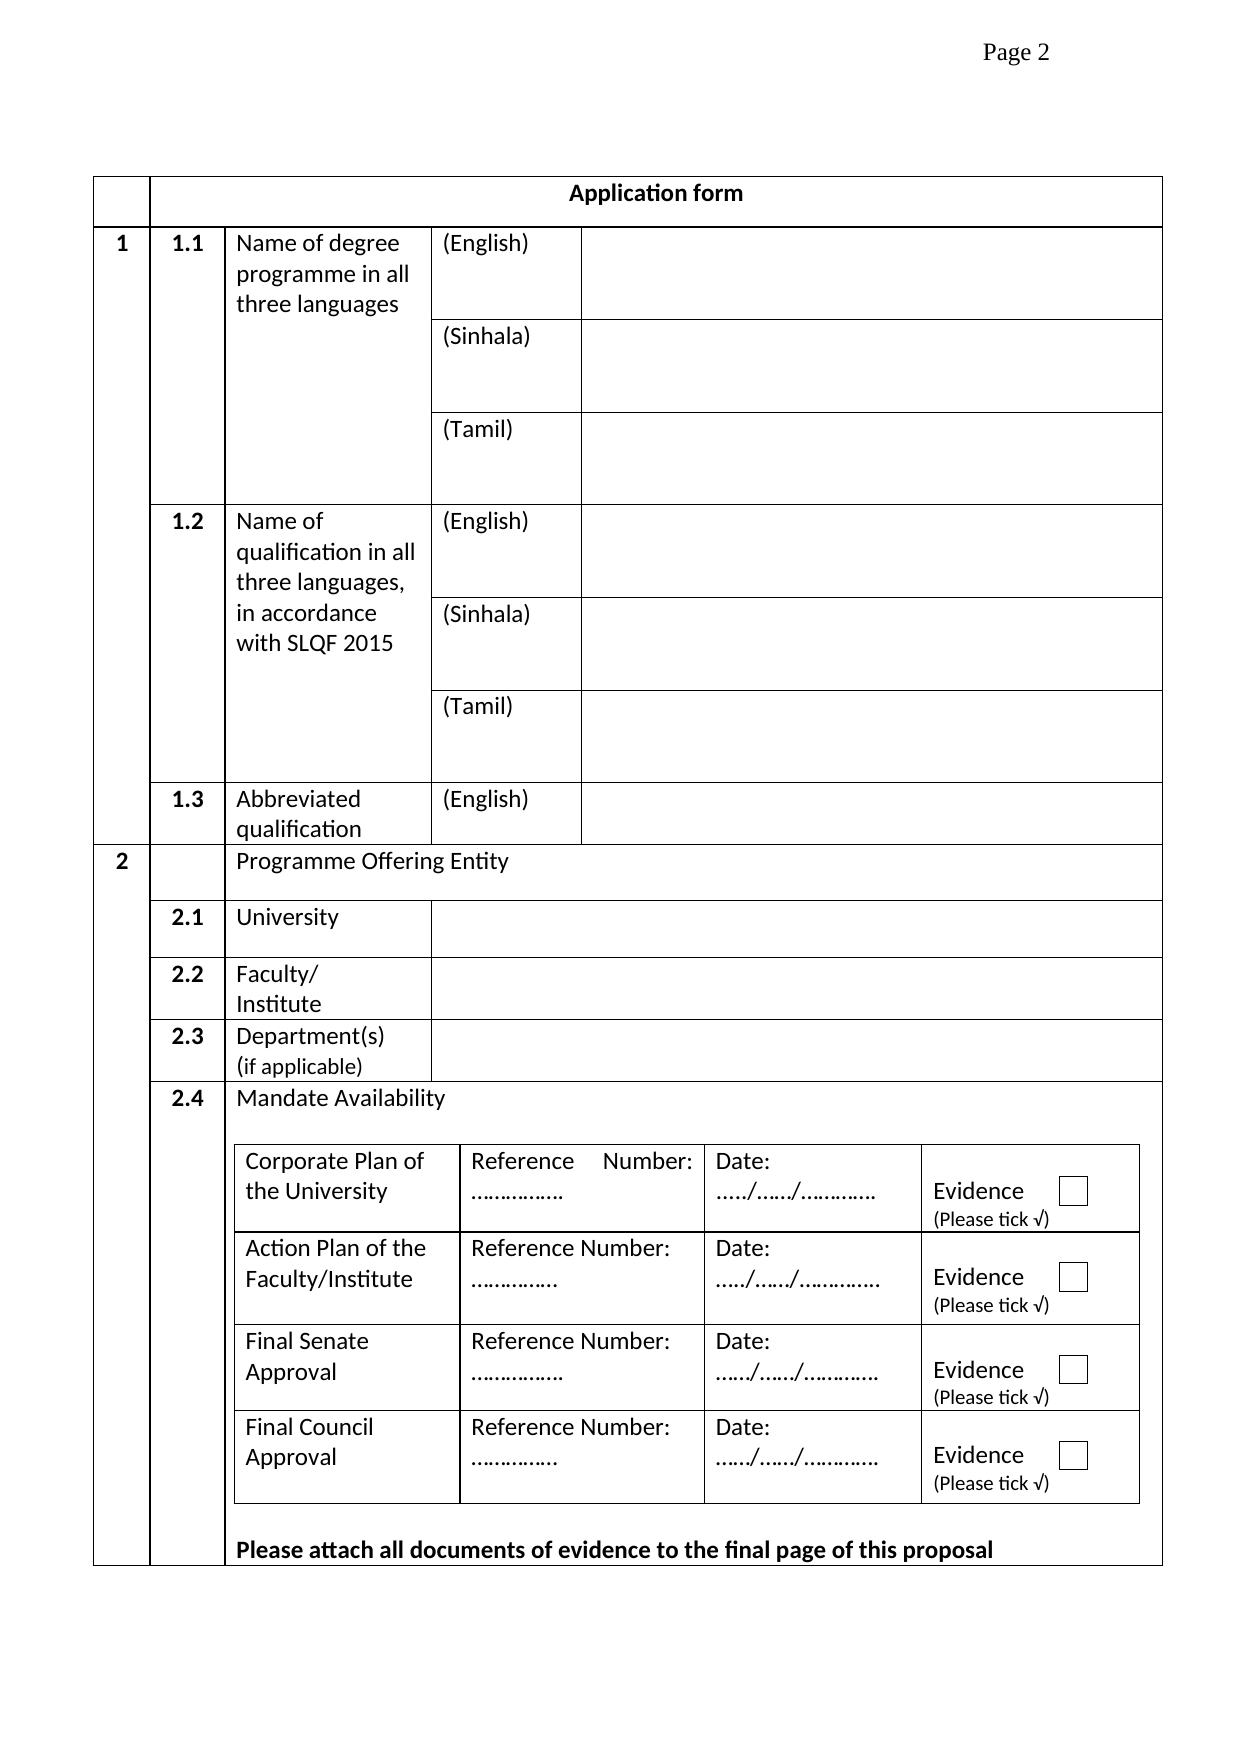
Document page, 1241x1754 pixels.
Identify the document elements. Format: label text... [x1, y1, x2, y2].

table_header Application form [151, 177, 1162, 226]
table_cell [582, 505, 1162, 597]
table_cell Abbreviated qualification [226, 783, 431, 844]
table_cell 2.3 [151, 1020, 224, 1081]
table_cell (Tamil) [432, 691, 581, 782]
table_cell 1.1 [151, 228, 224, 504]
table_cell 1.3 [151, 783, 224, 844]
table_cell 2.2 [151, 958, 224, 1019]
table_cell [582, 228, 1162, 319]
table_cell University [226, 901, 431, 957]
table_cell Name of qualification in all three languages, in accordance with SLQF 2015 [226, 505, 431, 782]
table_cell (English) [432, 505, 581, 597]
table_cell (Sinhala) [432, 320, 581, 412]
table_cell [582, 783, 1162, 844]
table_cell Name of degree programme in all three languages [226, 228, 431, 504]
table_cell 2.4 [151, 1082, 224, 1564]
table_cell (Sinhala) [432, 598, 581, 689]
table_cell 2.1 [151, 901, 224, 957]
table_cell Department(s) (if applicable) [226, 1020, 431, 1081]
table_cell [432, 958, 1162, 1019]
table_cell [582, 413, 1162, 504]
table_header [94, 177, 149, 226]
table_cell (English) [432, 228, 581, 319]
table_cell [151, 845, 224, 900]
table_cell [226, 1082, 1162, 1564]
table_cell Programme Offering Entity [226, 845, 1162, 900]
table_cell [432, 901, 1162, 957]
table_cell [432, 1020, 1162, 1081]
table_cell (Tamil) [432, 413, 581, 504]
table_cell 2 [94, 845, 149, 1564]
table_cell 1.2 [151, 505, 224, 782]
table_cell [582, 320, 1162, 412]
table_cell [582, 691, 1162, 782]
table_cell 1 [94, 228, 149, 844]
table_cell Faculty/ Institute [226, 958, 431, 1019]
table_cell (English) [432, 783, 581, 844]
table_cell [582, 598, 1162, 689]
